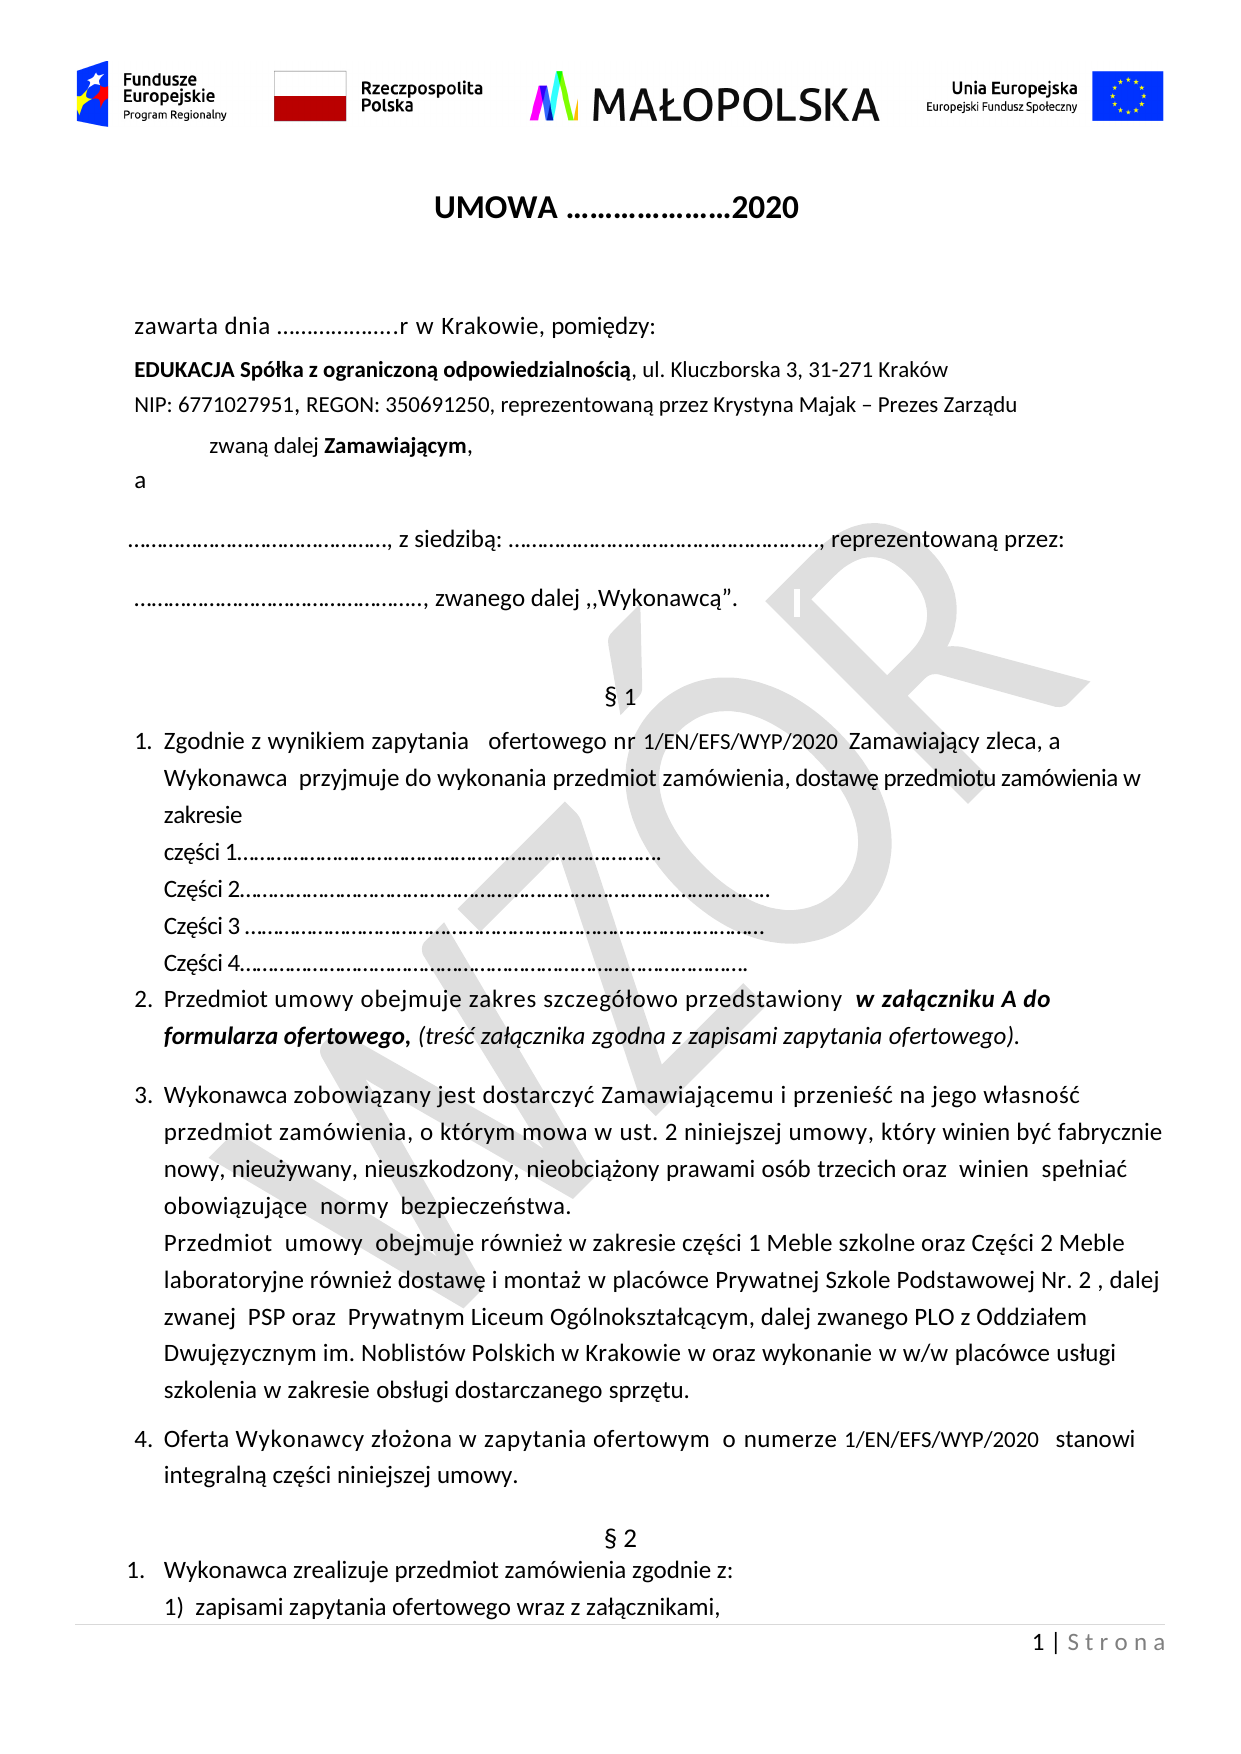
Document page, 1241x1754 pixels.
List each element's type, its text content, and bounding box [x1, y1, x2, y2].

text NIP: 6771027951, REGON: 350691250, reprezentowaną przez Krystyna Majak – Prezes Zarządu [134, 388, 1168, 418]
picture [76, 61, 1164, 127]
text Części 2………………………………………………………………………………….. [164, 873, 1168, 903]
text ………………………………………, z siedzibą: ………………………………………………, reprezentowaną przez:………………………………………….., zwanego dalej ,,Wykonawcą”. [128, 523, 1168, 612]
subtitle § 1 [75, 679, 1165, 712]
text UMOWA …………………2020 [434, 186, 1165, 227]
text zwaną dalej Zamawiającym, [134, 429, 1168, 459]
text Przedmiot umowy obejmuje również w zakresie części 1 Meble szkolne oraz Części 2 Meble laboratoryjne również dostawę i montaż w placówce Prywatnej Szkole Podstawowej Nr. 2 , dalej zwanej PSP oraz Prywatnym Liceum Ogólnokształcącym, dalej zwanego PLO z Oddziałem Dwujęzycznym im. Noblistów Polskich w Krakowie w oraz wykonanie w w/w placówce usługi szkolenia w zakresie obsługi dostarczanego sprzętu. [164, 1227, 1168, 1405]
text EDUKACJA Spółka z ograniczoną odpowiedzialnością, ul. Kluczborska 3, 31-271 Kraków [134, 356, 1168, 383]
list 1) zapisami zapytania ofertowego wraz z załącznikami, [164, 1591, 1168, 1622]
subtitle § 2 [75, 1521, 1165, 1554]
list Wykonawca zrealizuje przedmiot zamówienia zgodnie z: [126, 1554, 1168, 1585]
list Zgodnie z wynikiem zapytania ofertowego nr 1/EN/EFS/WYP/2020 Zamawiający zleca, a Wykonawca przyjmuje do wykonania przedmiot zamówienia, dostawę przedmiotu zamówienia w zakresie [134, 726, 1168, 830]
text zawarta dnia ………………..r w Krakowie, pomiędzy: [134, 310, 1168, 341]
text Części 3 ………………………………………………………………………………… [164, 910, 1168, 940]
text Części 4………………………………………………………………………………. [164, 947, 1168, 977]
list Oferta Wykonawcy złożona w zapytania ofertowym o numerze 1/EN/EFS/WYP/2020 stanowi integralną części niniejszej umowy. [134, 1423, 1168, 1490]
list Wykonawca zobowiązany jest dostarczyć Zamawiającemu i przenieść na jego własność przedmiot zamówienia, o którym mowa w ust. 2 niniejszej umowy, który winien być fabrycznie nowy, nieużywany, nieuszkodzony, nieobciążony prawami osób trzecich oraz winien spełniać obowiązujące normy bezpieczeństwa. [134, 1079, 1168, 1221]
list Przedmiot umowy obejmuje zakres szczegółowo przedstawiony w załączniku A do formularza ofertowego, (treść załącznika zgodna z zapisami zapytania ofertowego). [134, 984, 1168, 1051]
text a [134, 464, 1168, 495]
list części 1…………………………………………………………………. [164, 836, 1168, 867]
